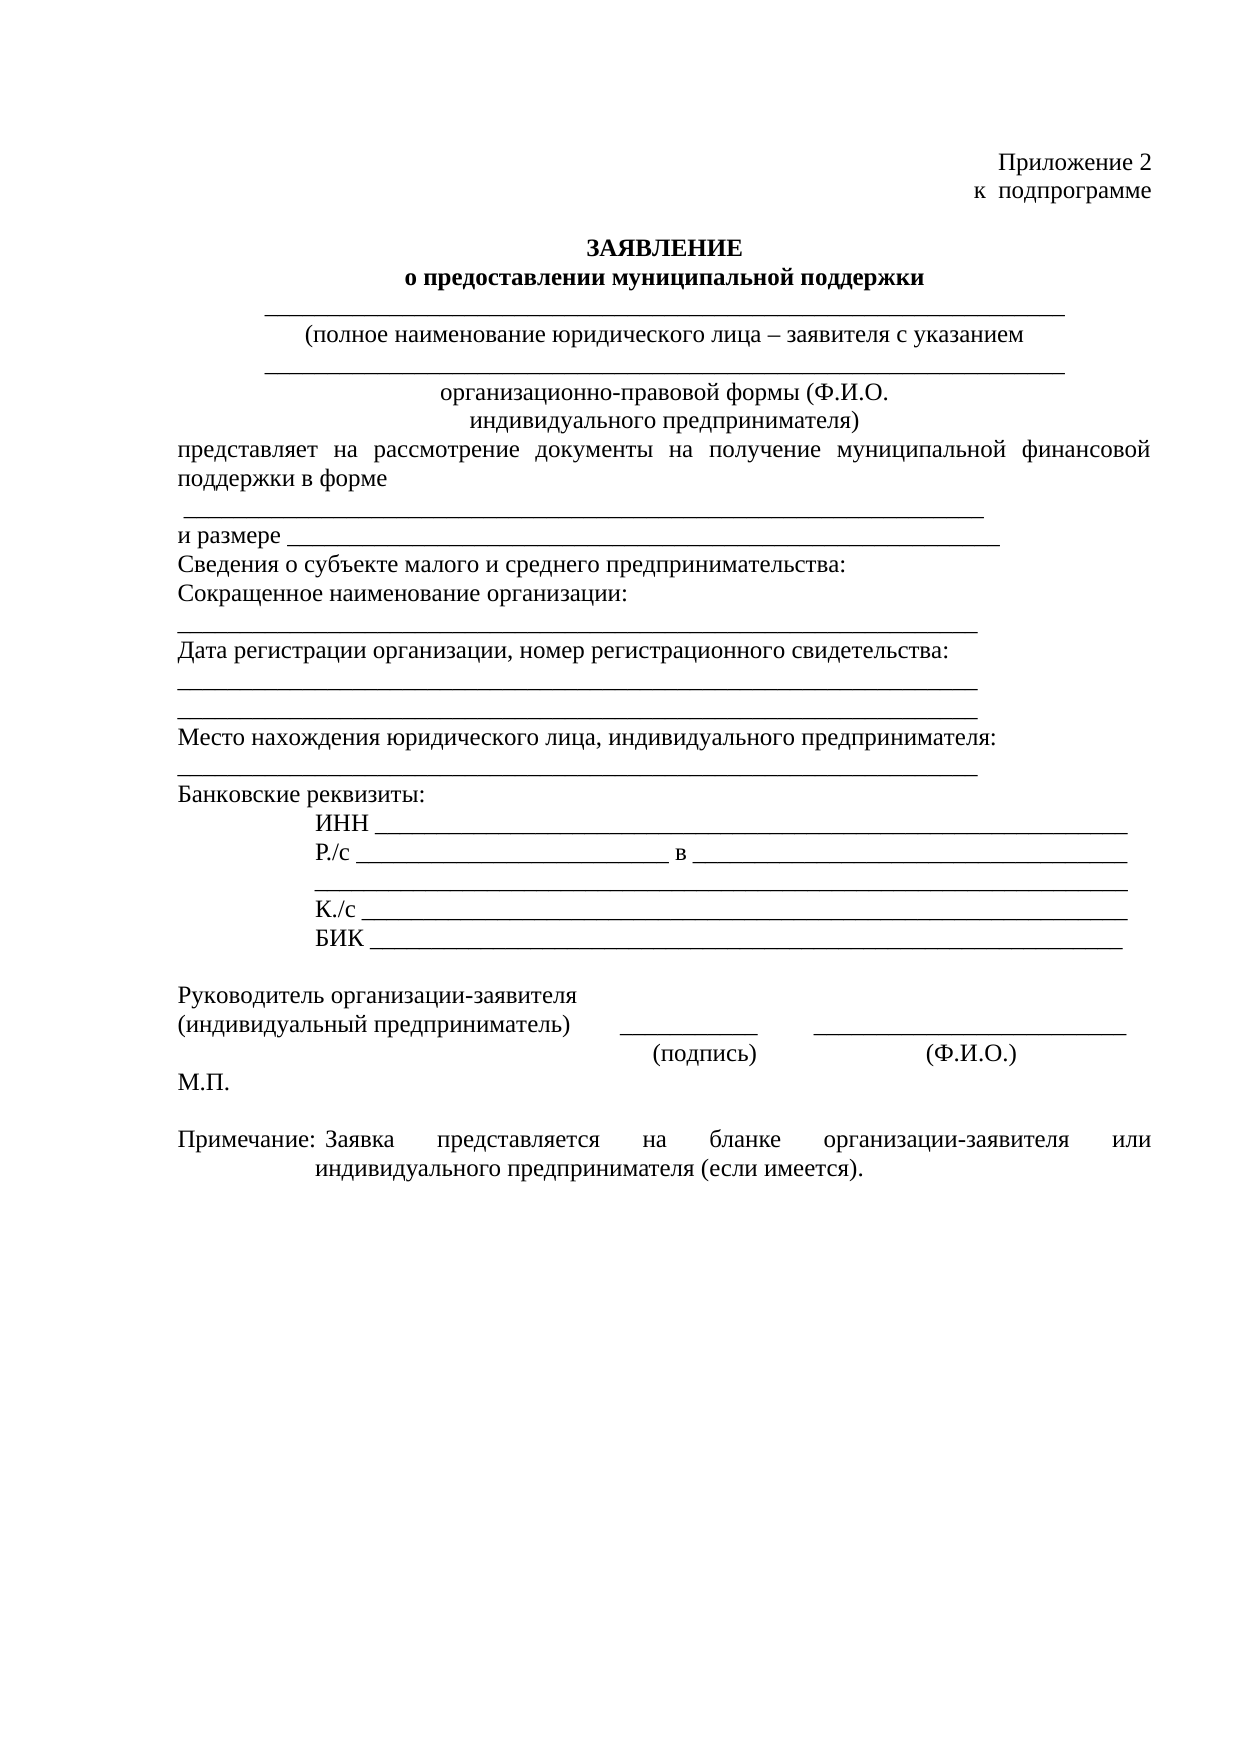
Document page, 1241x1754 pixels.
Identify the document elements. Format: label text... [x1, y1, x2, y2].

subtitle ЗАЯВЛЕНИЕ [177, 233, 1152, 262]
text и размере _________________________________________________________ [177, 521, 1152, 549]
text (полное наименование юридического лица – заявителя с указанием [177, 319, 1152, 348]
text ________________________________________________________________ [177, 348, 1152, 377]
text Банковские реквизиты: [177, 779, 1152, 808]
text Руководитель организации-заявителя [177, 981, 1152, 1009]
text Сокращенное наименование организации: [177, 578, 1152, 607]
text к подпрограмме [177, 176, 1152, 204]
subtitle о предоставлении муниципальной поддержки [177, 262, 1152, 291]
text Дата регистрации организации, номер регистрационного свидетельства: [177, 636, 1152, 664]
text Примечание: Заявка представляется на бланке организации-заявителя или индивидуального предпринимателя (если имеется). [177, 1124, 1152, 1182]
text (подпись) (Ф.И.О.) [627, 1038, 1152, 1067]
text Р./с _________________________ в [177, 837, 1152, 866]
text ИНН [177, 808, 1152, 837]
text БИК [177, 923, 1152, 952]
text Приложение 2 [177, 147, 1152, 176]
text индивидуального предпринимателя) [177, 406, 1152, 434]
text ________________________________________________________________ [177, 693, 1152, 722]
text ________________________________________________________________ [177, 492, 1152, 521]
text ________________________________________________________________ [177, 664, 1152, 693]
text М.П. [177, 1067, 1152, 1096]
text Место нахождения юридического лица, индивидуального предпринимателя: [177, 722, 1152, 751]
text организационно-правовой формы (Ф.И.О. [177, 377, 1152, 406]
text К./с [177, 894, 1152, 923]
text ________________________________________________________________ [177, 751, 1152, 779]
text ________________________________________________________________ [177, 291, 1152, 319]
text Сведения о субъекте малого и среднего предпринимательства: [177, 549, 1152, 578]
text (индивидуальный предприниматель) ___________ _________________________ [177, 1009, 1152, 1038]
text представляет на рассмотрение документы на получение муниципальной финансовой поддержки в форме [177, 434, 1152, 492]
text ________________________________________________________________ [177, 607, 1152, 636]
